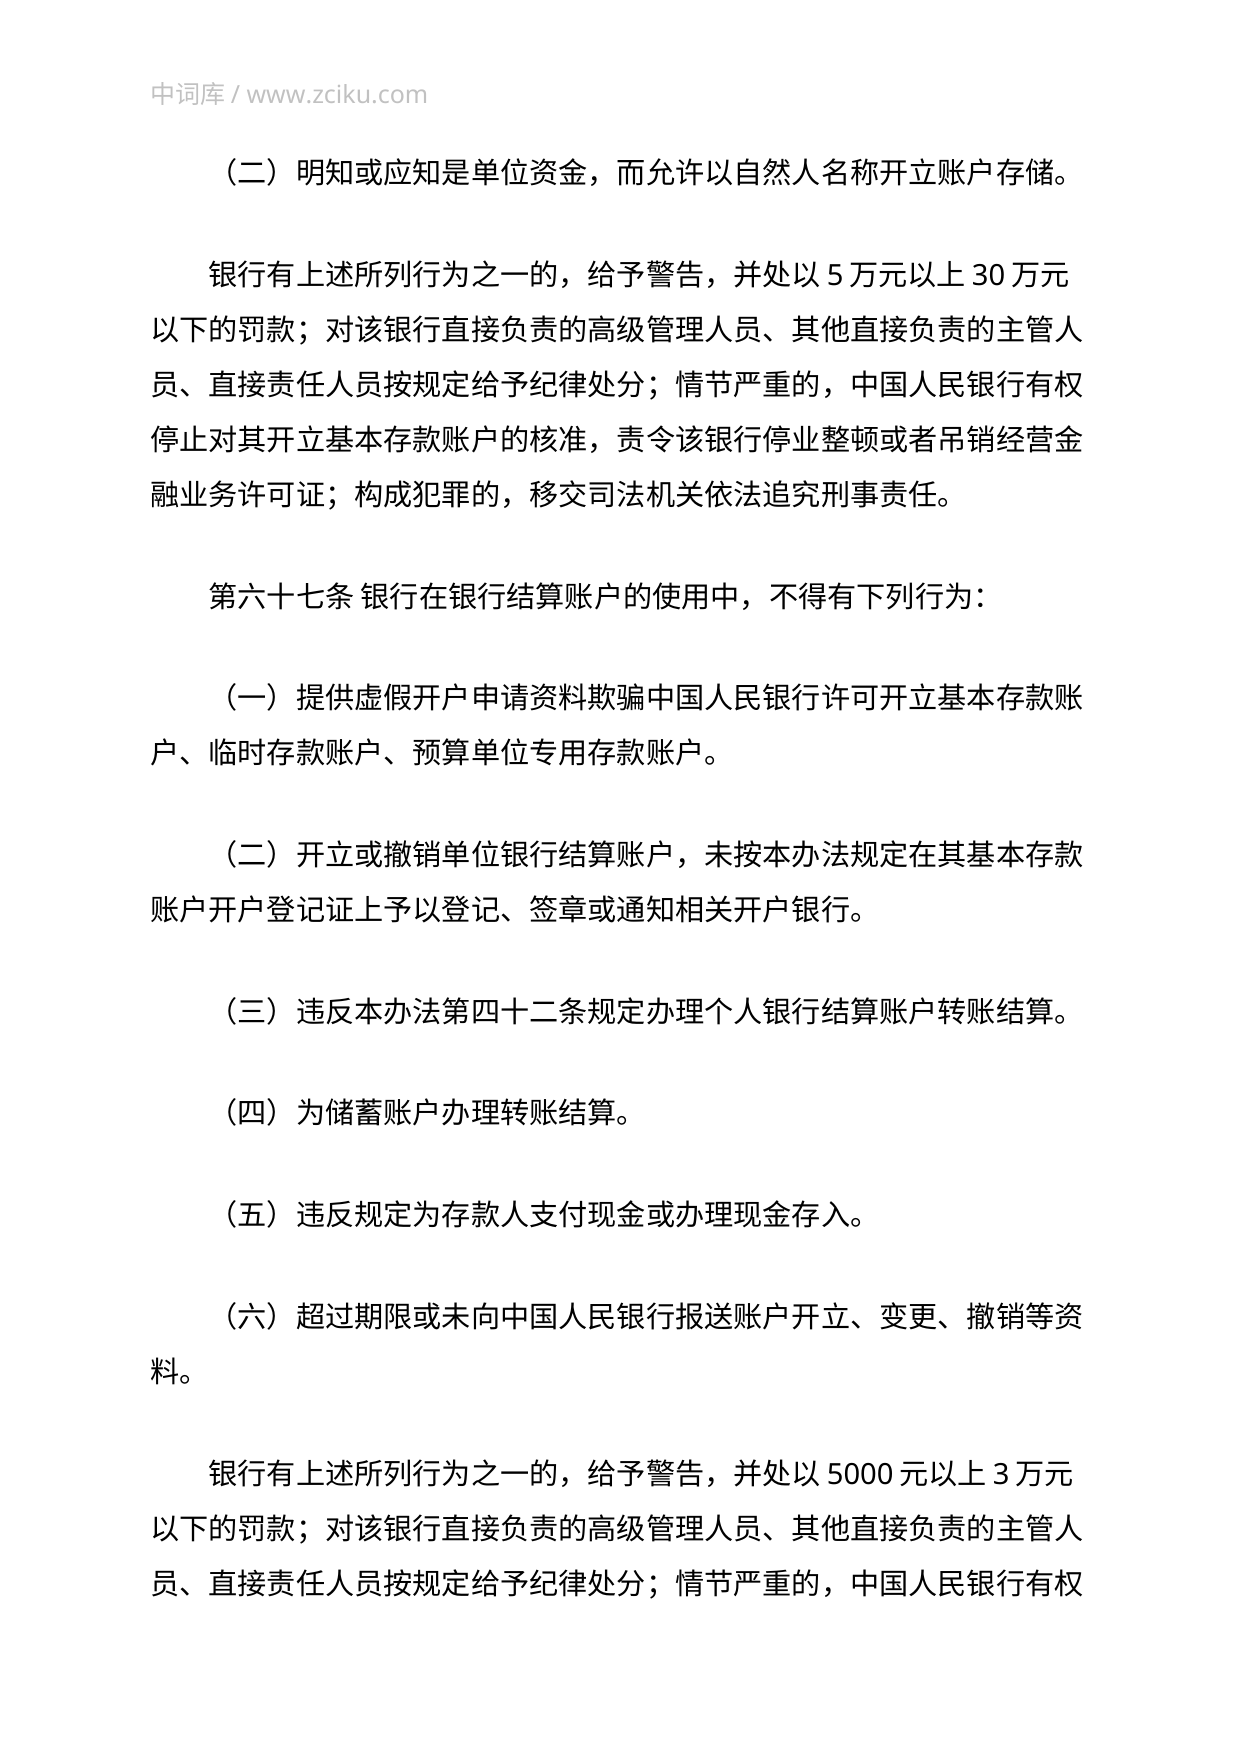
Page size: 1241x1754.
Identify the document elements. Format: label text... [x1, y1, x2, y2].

text （六）超过期限或未向中国人民银行报送账户开立、变更、撤销等资料。 [150, 1294, 1090, 1391]
text （二）明知或应知是单位资金，而允许以自然人名称开立账户存储。 [150, 150, 1090, 192]
text （五）违反规定为存款人支付现金或办理现金存入。 [150, 1192, 1090, 1234]
text 银行有上述所列行为之一的，给予警告，并处以5万元以上30万元以下的罚款；对该银行直接负责的高级管理人员、其他直接负责的主管人员、直接责任人员按规定给予纪律处分；情节严重的，中国人民银行有权停止对其开立基本存款账户的核准，责令该银行停业整顿或者吊销经营金融业务许可证；构成犯罪的，移交司法机关依法追究刑事责任。 [150, 252, 1090, 514]
text （二）开立或撤销单位银行结算账户，未按本办法规定在其基本存款账户开户登记证上予以登记、签章或通知相关开户银行。 [150, 832, 1090, 929]
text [150, 1450, 1090, 1602]
text （一）提供虚假开户申请资料欺骗中国人民银行许可开立基本存款账户、临时存款账户、预算单位专用存款账户。 [150, 675, 1090, 772]
text （四）为储蓄账户办理转账结算。 [150, 1090, 1090, 1132]
text （三）违反本办法第四十二条规定办理个人银行结算账户转账结算。 [150, 988, 1090, 1031]
text 第六十七条 银行在银行结算账户的使用中，不得有下列行为： [150, 573, 1090, 616]
